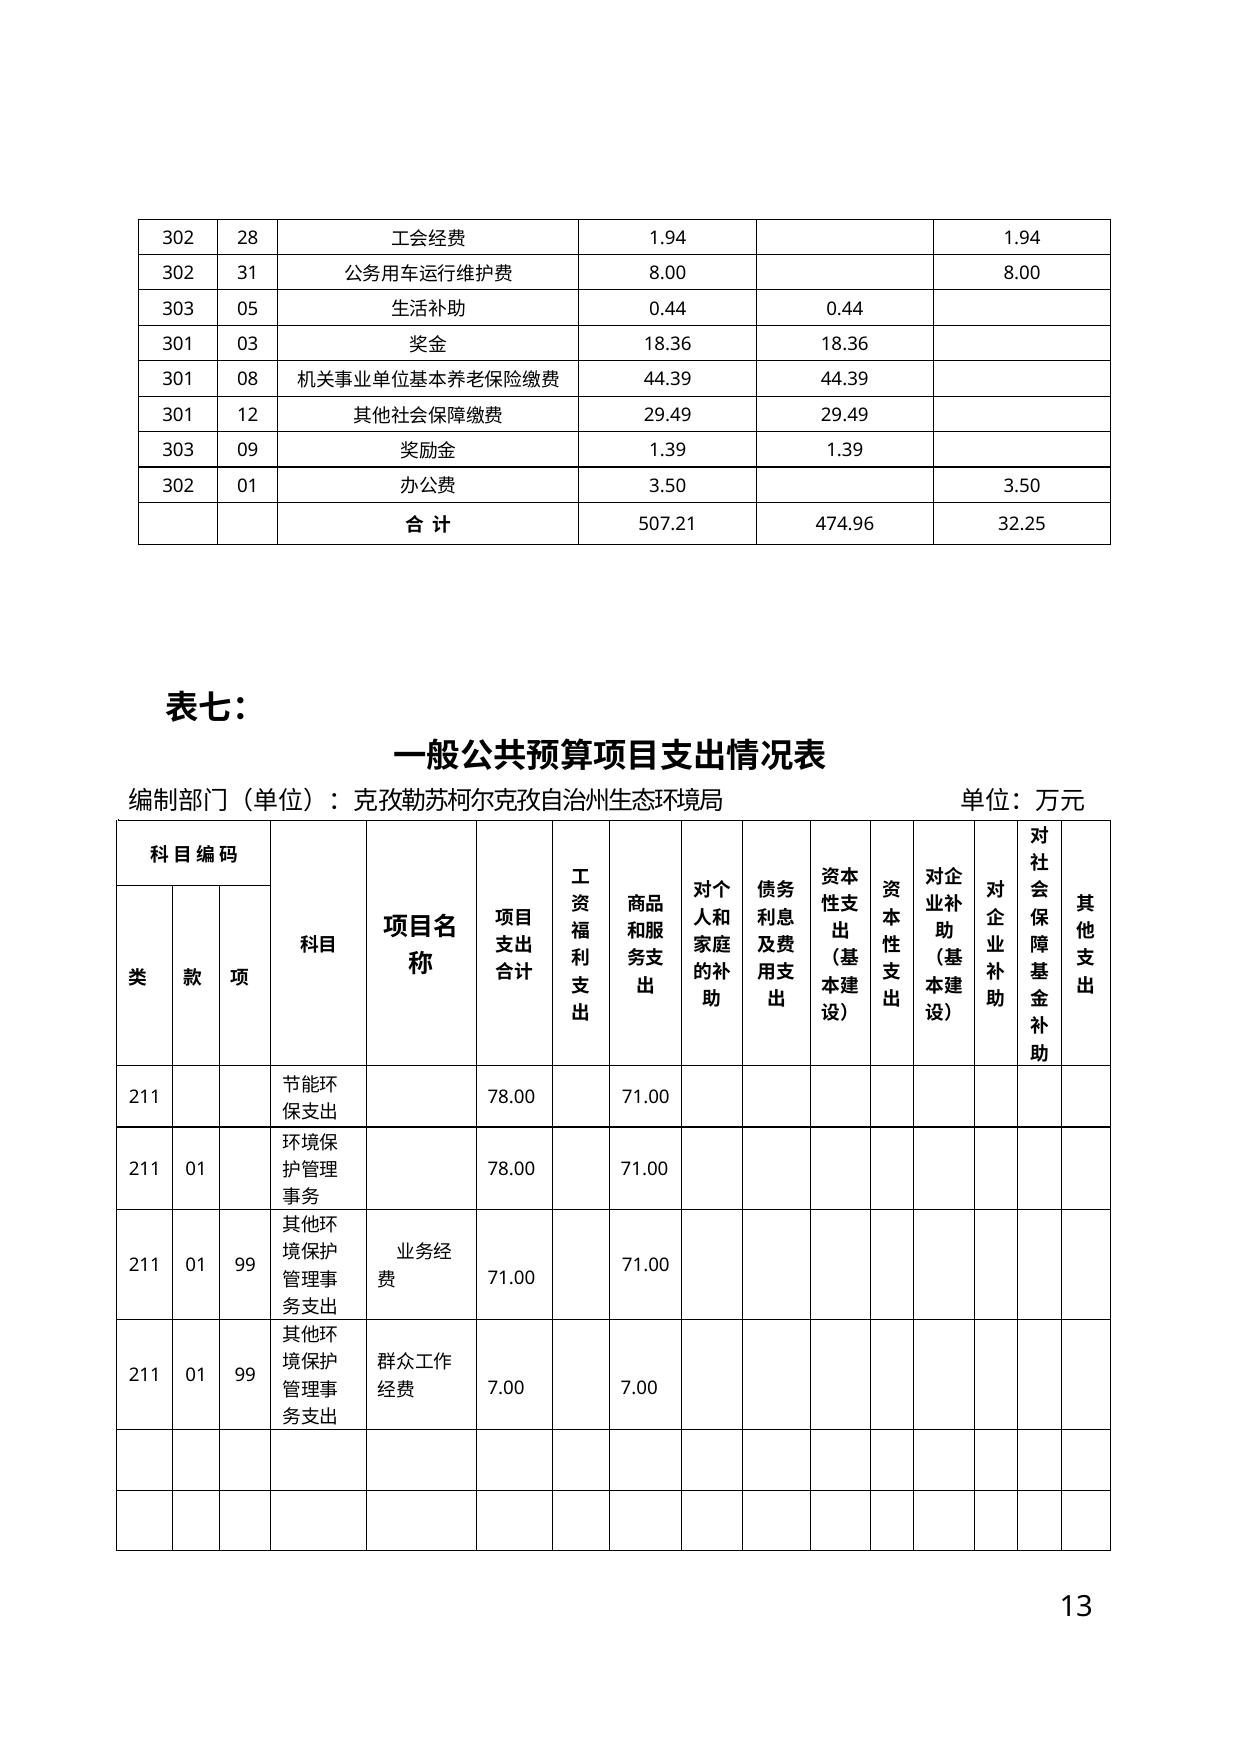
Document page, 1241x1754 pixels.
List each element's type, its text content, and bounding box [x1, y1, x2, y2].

table_cell 生活补助 [278, 290, 578, 325]
table_cell [1062, 1491, 1110, 1550]
table_cell 工资福利支出 [553, 821, 609, 1065]
table_cell [139, 503, 217, 544]
table_cell 211 [117, 1210, 172, 1319]
table_cell 302 [139, 255, 217, 289]
table_cell 0.44 [579, 290, 756, 325]
table_cell 8.00 [934, 255, 1110, 289]
table_cell [1018, 1066, 1061, 1126]
table_cell [610, 1430, 681, 1489]
table_cell [975, 1128, 1017, 1209]
table_cell 211 [117, 1320, 172, 1428]
table_cell 1.94 [934, 220, 1110, 254]
table_cell 1.39 [757, 432, 933, 466]
table_cell [871, 1210, 913, 1319]
table_cell [682, 1430, 742, 1489]
table_cell [871, 1320, 913, 1428]
table_cell [757, 220, 933, 254]
table_cell 其他环境保护管理事务支出 [271, 1320, 366, 1428]
table_cell 08 [218, 361, 277, 396]
table_cell 44.39 [579, 361, 756, 396]
table_cell [743, 1210, 810, 1319]
table_cell [743, 1128, 810, 1209]
table_cell [553, 1066, 609, 1126]
table_cell [934, 432, 1110, 466]
table_cell 对企业补助（基本建设） [914, 821, 974, 1065]
table_cell 12 [218, 397, 277, 431]
table_cell 71.00 [477, 1210, 552, 1319]
table_cell 编制部门（单位）：克孜勒苏柯尔克孜自治州生态环境局 [118, 778, 849, 820]
table_cell 其他支出 [1062, 821, 1110, 1065]
table_cell 507.21 [579, 503, 756, 544]
table_cell 0.44 [757, 290, 933, 325]
table_cell 09 [218, 432, 277, 466]
table_cell 科目 [271, 821, 366, 1065]
table_cell 301 [139, 361, 217, 396]
table_cell [743, 1491, 810, 1550]
table_cell 44.39 [757, 361, 933, 396]
table_cell [757, 255, 933, 289]
table_cell 业务经费 [367, 1210, 476, 1319]
table_cell [117, 1491, 172, 1550]
table_cell 32.25 [934, 503, 1110, 544]
table_cell 05 [218, 290, 277, 325]
table_cell 公务用车运行维护费 [278, 255, 578, 289]
table_cell [218, 503, 277, 544]
table_cell [1062, 1210, 1110, 1319]
table_cell 01 [173, 1210, 219, 1319]
table_cell [220, 1491, 270, 1550]
table_cell 工会经费 [278, 220, 578, 254]
table_cell 其他环境保护管理事务支出 [271, 1210, 366, 1319]
table_cell [914, 1320, 974, 1428]
table_cell 类 [117, 886, 172, 1065]
table_cell 科 目 编 码 [117, 821, 270, 885]
table_cell 环境保护管理事务 [271, 1128, 366, 1209]
table_cell [743, 1320, 810, 1428]
table_cell [367, 1128, 476, 1209]
table_cell 474.96 [757, 503, 933, 544]
table_cell [811, 1066, 870, 1126]
table_cell 99 [220, 1320, 270, 1428]
table_cell 211 [117, 1128, 172, 1209]
table_cell 303 [139, 432, 217, 466]
table_cell [220, 1430, 270, 1489]
table_cell 对个人和家庭的补助 [682, 821, 742, 1065]
table_cell [477, 1491, 552, 1550]
table_cell 商品和服务支出 [610, 821, 681, 1065]
table_cell 项 [220, 886, 270, 1065]
table_cell [975, 1430, 1017, 1489]
table_cell [811, 1491, 870, 1550]
table_header 一般公共预算项目支出情况表 [118, 729, 1102, 777]
table_cell 资本性支出 [871, 821, 913, 1065]
table_cell [553, 1320, 609, 1428]
table_cell [477, 1430, 552, 1489]
table_cell 奖励金 [278, 432, 578, 466]
table_cell [682, 1128, 742, 1209]
table_cell [173, 1066, 219, 1126]
table_cell [975, 1066, 1017, 1126]
table_cell 机关事业单位基本养老保险缴费 [278, 361, 578, 396]
table_cell 8.00 [579, 255, 756, 289]
table_cell [914, 1491, 974, 1550]
table_cell 01 [173, 1128, 219, 1209]
table_cell 303 [139, 290, 217, 325]
table_cell 节能环保支出 [271, 1066, 366, 1126]
table_cell 03 [218, 326, 277, 360]
table_cell 211 [117, 1066, 172, 1126]
table_cell 7.00 [610, 1320, 681, 1428]
table_cell 项目支出合计 [477, 821, 552, 1065]
table_cell [173, 1430, 219, 1489]
table_cell [1062, 1320, 1110, 1428]
table_cell [975, 1210, 1017, 1319]
table_cell [1018, 1128, 1061, 1209]
table_cell [934, 361, 1110, 396]
table_cell [220, 1128, 270, 1209]
table_cell [811, 1430, 870, 1489]
table_cell 71.00 [610, 1210, 681, 1319]
table_cell 99 [220, 1210, 270, 1319]
table_cell [914, 1430, 974, 1489]
table_cell 29.49 [757, 397, 933, 431]
table_cell 71.00 [610, 1128, 681, 1209]
table_cell [811, 1320, 870, 1428]
table_cell 71.00 [610, 1066, 681, 1126]
table_cell [743, 1066, 810, 1126]
table_cell 01 [173, 1320, 219, 1428]
table_cell [682, 1210, 742, 1319]
table_cell 78.00 [477, 1066, 552, 1126]
table_cell [975, 1491, 1017, 1550]
table_cell 7.00 [477, 1320, 552, 1428]
table_cell [934, 397, 1110, 431]
table_cell 18.36 [757, 326, 933, 360]
table_cell [871, 1491, 913, 1550]
table_cell [1062, 1430, 1110, 1489]
table_cell 01 [218, 468, 277, 502]
table_cell 28 [218, 220, 277, 254]
table_cell [682, 1066, 742, 1126]
table_cell [553, 1210, 609, 1319]
table_cell [1018, 1430, 1061, 1489]
table_cell [914, 1066, 974, 1126]
table_cell [1018, 1491, 1061, 1550]
table_cell 合 计 [278, 503, 578, 544]
table_cell [367, 1430, 476, 1489]
table_cell [811, 1210, 870, 1319]
table_cell 群众工作经费 [367, 1320, 476, 1428]
table_cell 1.39 [579, 432, 756, 466]
table_cell 301 [139, 326, 217, 360]
table_cell [871, 1430, 913, 1489]
table_cell 301 [139, 397, 217, 431]
table_cell [934, 326, 1110, 360]
table_cell [682, 1320, 742, 1428]
table_cell 302 [139, 220, 217, 254]
table_cell [682, 1491, 742, 1550]
table_cell [1018, 1210, 1061, 1319]
table_cell 31 [218, 255, 277, 289]
table_cell [553, 1128, 609, 1209]
table_cell 对企业补助 [975, 821, 1017, 1065]
table_cell 3.50 [934, 468, 1110, 502]
table_cell [367, 1066, 476, 1126]
table_cell 款 [173, 886, 219, 1065]
table_cell 项目名称 [367, 821, 476, 1065]
table_cell [914, 1210, 974, 1319]
table_cell 办公费 [278, 468, 578, 502]
table_cell [871, 1066, 913, 1126]
table_cell [1062, 1128, 1110, 1209]
table_cell [117, 1430, 172, 1489]
table_cell 29.49 [579, 397, 756, 431]
table_cell 资本性支出（基本建设） [811, 821, 870, 1065]
table_cell [173, 1491, 219, 1550]
table_cell [934, 290, 1110, 325]
table_cell [743, 1430, 810, 1489]
table_cell 78.00 [477, 1128, 552, 1209]
table_cell [871, 1128, 913, 1209]
table_cell [914, 1128, 974, 1209]
table_cell 债务利息及费用支出 [743, 821, 810, 1065]
table_cell 奖金 [278, 326, 578, 360]
table_cell 其他社会保障缴费 [278, 397, 578, 431]
table_cell 302 [139, 468, 217, 502]
table_cell 3.50 [579, 468, 756, 502]
table_cell 对社会保障基金补助 [1018, 821, 1061, 1065]
table_cell 单位：万元 [849, 778, 1102, 820]
table_cell [757, 468, 933, 502]
text 表七： [165, 681, 1092, 729]
table_cell [553, 1430, 609, 1489]
table_cell [1018, 1320, 1061, 1428]
table_cell [271, 1430, 366, 1489]
table_cell [811, 1128, 870, 1209]
table_cell [975, 1320, 1017, 1428]
table_cell 1.94 [579, 220, 756, 254]
table_cell [610, 1491, 681, 1550]
table_cell [220, 1066, 270, 1126]
table_cell [1062, 1066, 1110, 1126]
table_cell [553, 1491, 609, 1550]
table_cell [271, 1491, 366, 1550]
table_cell [367, 1491, 476, 1550]
table_cell 18.36 [579, 326, 756, 360]
